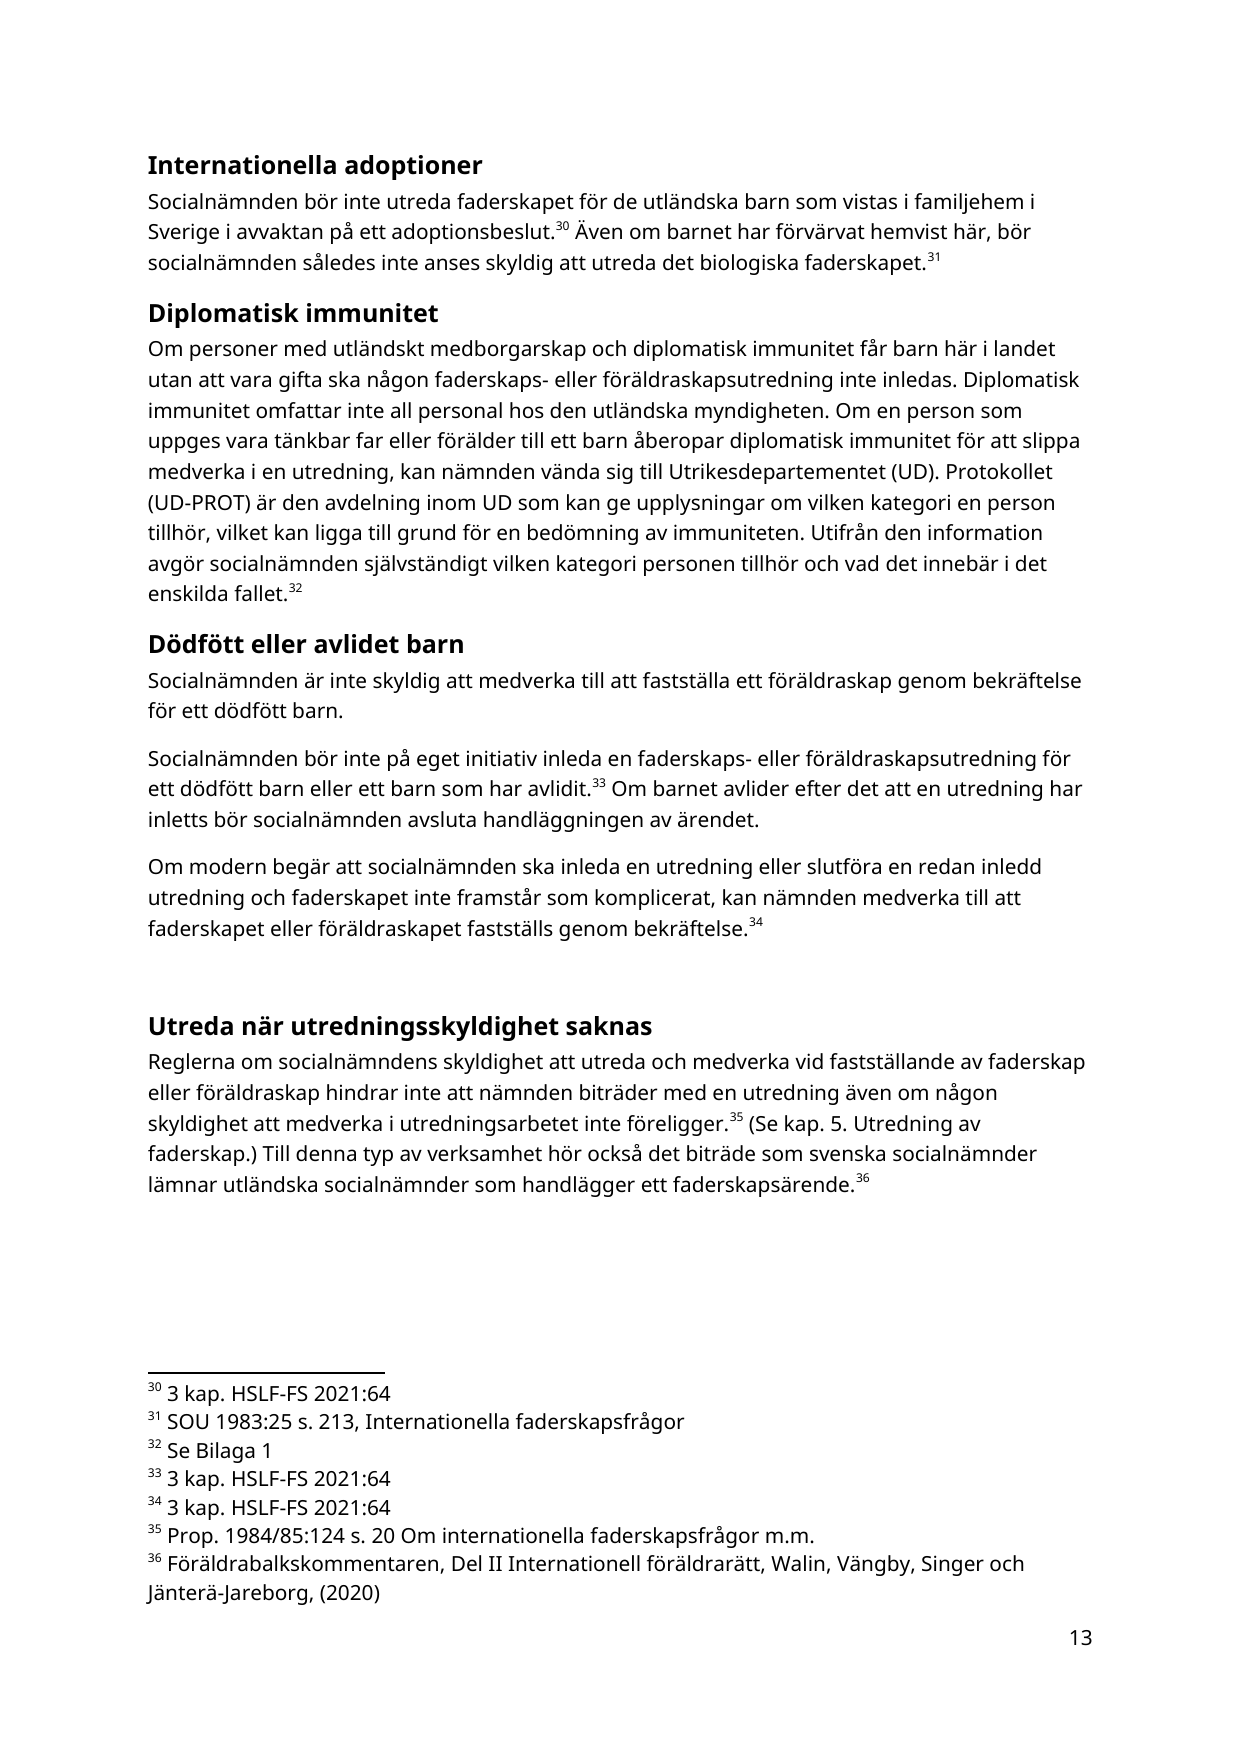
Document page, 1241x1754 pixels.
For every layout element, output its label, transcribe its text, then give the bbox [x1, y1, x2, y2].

text Socialnämnden är inte skyldig att medverka till att fastställa ett föräldraskap genom bekräftelse för ett dödfött barn. [148, 666, 1093, 725]
subtitle Utreda när utredningsskyldighet saknas [148, 1008, 1093, 1042]
subtitle Dödfött eller avlidet barn [148, 627, 1093, 661]
text Socialnämnden bör inte utreda faderskapet för de utländska barn som vistas i familjehem i Sverige i avvaktan på ett adoptionsbeslut. Även om barnet har förvärvat hemvist här, bör socialnämnden således inte anses skyldig att utreda det biologiska faderskapet. [148, 187, 1093, 276]
text Om modern begär att socialnämnden ska inleda en utredning eller slutföra en redan inledd utredning och faderskapet inte framstår som komplicerat, kan nämnden medverka till att faderskapet eller föräldraskapet fastställs genom bekräftelse. [148, 852, 1093, 942]
subtitle Diplomatisk immunitet [148, 295, 1093, 329]
subtitle Internationella adoptioner [148, 148, 1093, 182]
text Reglerna om socialnämndens skyldighet att utreda och medverka vid fastställande av faderskap eller föräldraskap hindrar inte att nämnden biträder med en utredning även om någon skyldighet att medverka i utredningsarbetet inte föreligger. (Se kap. 5. Utredning av faderskap.) Till denna typ av verksamhet hör också det biträde som svenska socialnämnder lämnar utländska socialnämnder som handlägger ett faderskapsärende. [148, 1047, 1093, 1198]
text Om personer med utländskt medborgarskap och diplomatisk immunitet får barn här i landet utan att vara gifta ska någon faderskaps- eller föräldraskapsutredning inte inledas. Diplomatisk immunitet omfattar inte all personal hos den utländska myndigheten. Om en person som uppges vara tänkbar far eller förälder till ett barn åberopar diplomatisk immunitet för att slippa medverka i en utredning, kan nämnden vända sig till Utrikesdepartementet (UD). Protokollet (UD-PROT) är den avdelning inom UD som kan ge upplysningar om vilken kategori en person tillhör, vilket kan ligga till grund för en bedömning av immuniteten. Utifrån den information avgör socialnämnden självständigt vilken kategori personen tillhör och vad det innebär i det enskilda fallet. [148, 334, 1093, 608]
text Socialnämnden bör inte på eget initiativ inleda en faderskaps- eller föräldraskapsutredning för ett dödfött barn eller ett barn som har avlidit. Om barnet avlider efter det att en utredning har inletts bör socialnämnden avsluta handläggningen av ärendet. [148, 744, 1093, 833]
